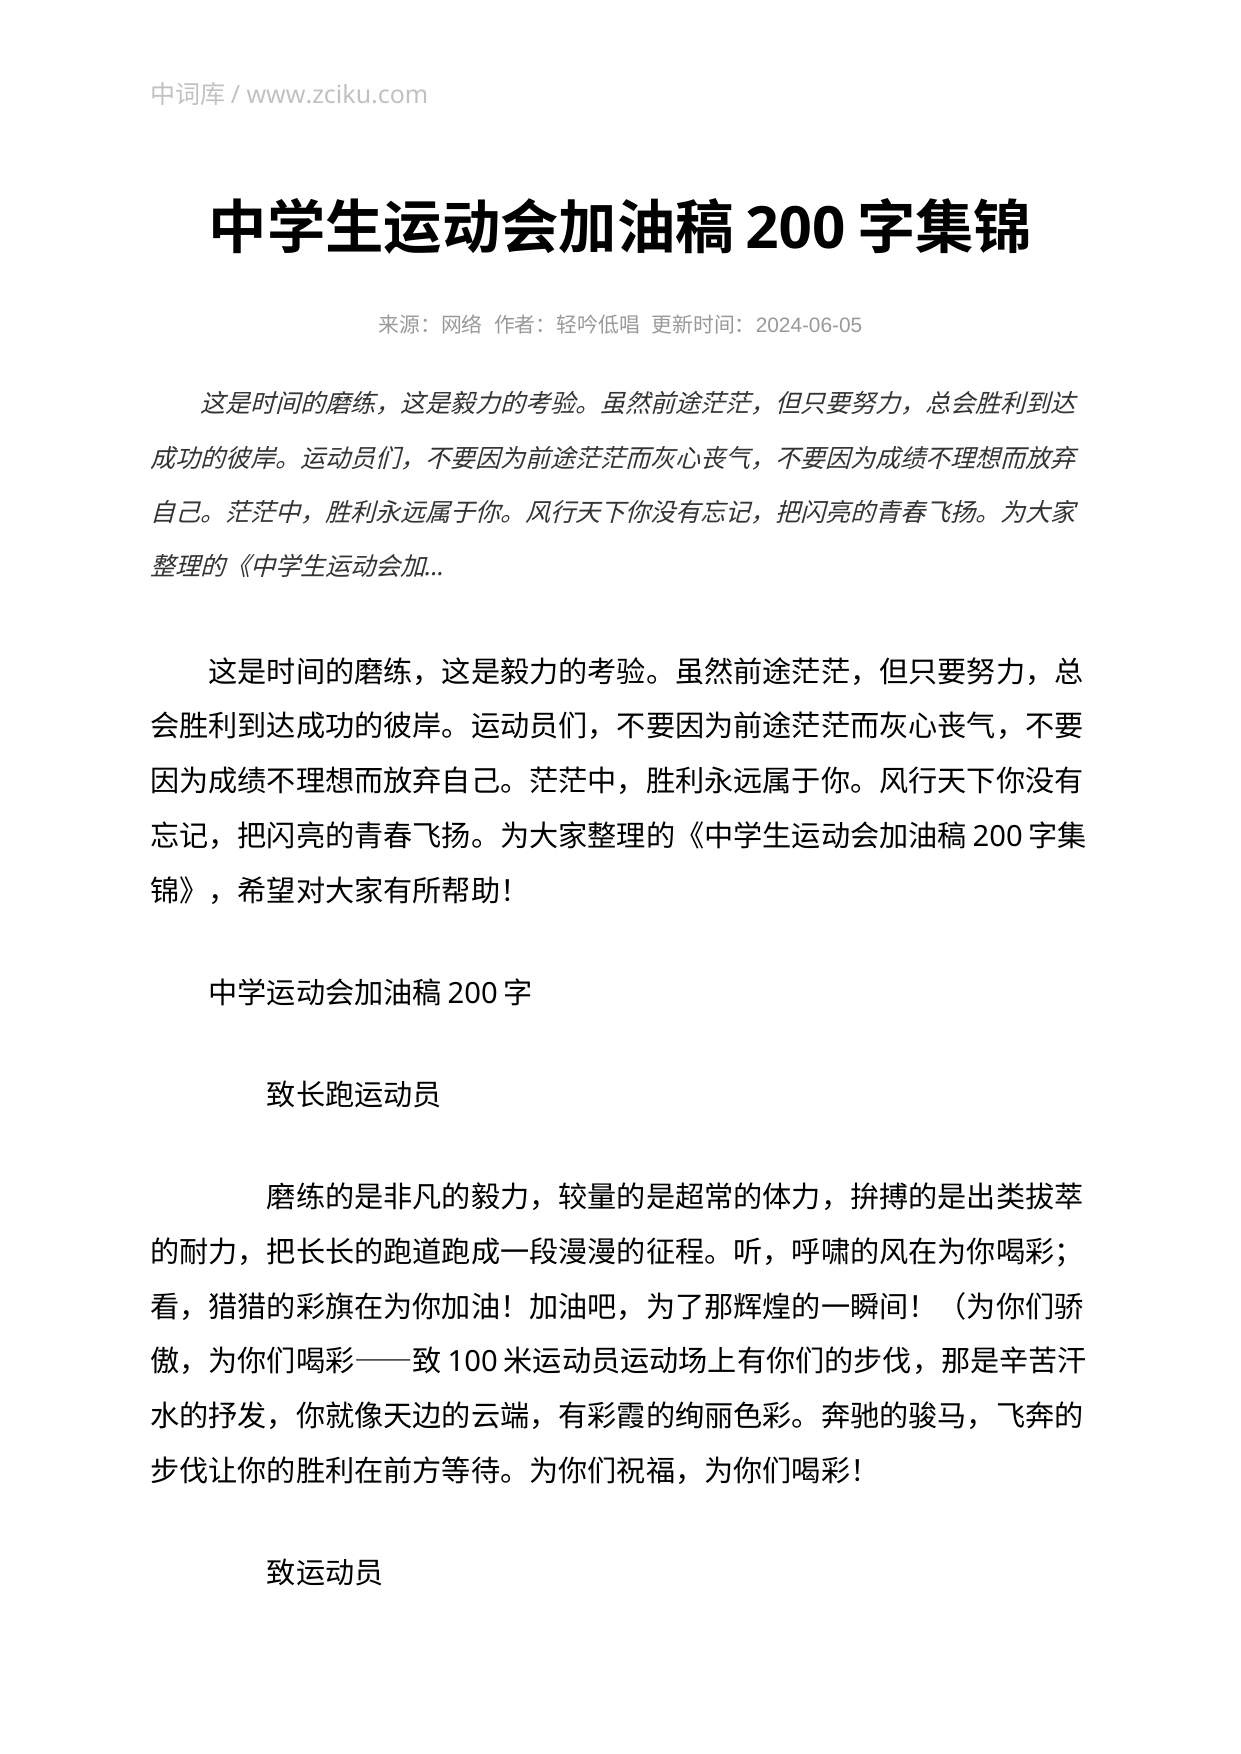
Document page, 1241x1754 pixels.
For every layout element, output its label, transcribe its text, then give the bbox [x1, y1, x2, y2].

text 中学运动会加油稿200字 [150, 969, 1090, 1012]
subtitle 中学生运动会加油稿200字集锦 [150, 181, 1090, 266]
text 磨练的是非凡的毅力，较量的是超常的体力，拚搏的是出类拔萃的耐力，把长长的跑道跑成一段漫漫的征程。听，呼啸的风在为你喝彩；看，猎猎的彩旗在为你加油！加油吧，为了那辉煌的一瞬间！（为你们骄傲，为你们喝彩——致100米运动员运动场上有你们的步伐，那是辛苦汗水的抒发，你就像天边的云端，有彩霞的绚丽色彩。奔驰的骏马，飞奔的步伐让你的胜利在前方等待。为你们祝福，为你们喝彩！ [150, 1173, 1090, 1490]
text 致运动员 [150, 1550, 1090, 1592]
text 来源：网络 作者：轻吟低唱 更新时间：2024-06-05 [150, 313, 1090, 337]
text 这是时间的磨练，这是毅力的考验。虽然前途茫茫，但只要努力，总会胜利到达成功的彼岸。运动员们，不要因为前途茫茫而灰心丧气，不要因为成绩不理想而放弃自己。茫茫中，胜利永远属于你。风行天下你没有忘记，把闪亮的青春飞扬。为大家整理的《中学生运动会加... [150, 384, 1090, 583]
text 这是时间的磨练，这是毅力的考验。虽然前途茫茫，但只要努力，总会胜利到达成功的彼岸。运动员们，不要因为前途茫茫而灰心丧气，不要因为成绩不理想而放弃自己。茫茫中，胜利永远属于你。风行天下你没有忘记，把闪亮的青春飞扬。为大家整理的《中学生运动会加油稿200字集锦》，希望对大家有所帮助！ [150, 648, 1090, 910]
text 致长跑运动员 [150, 1072, 1090, 1114]
